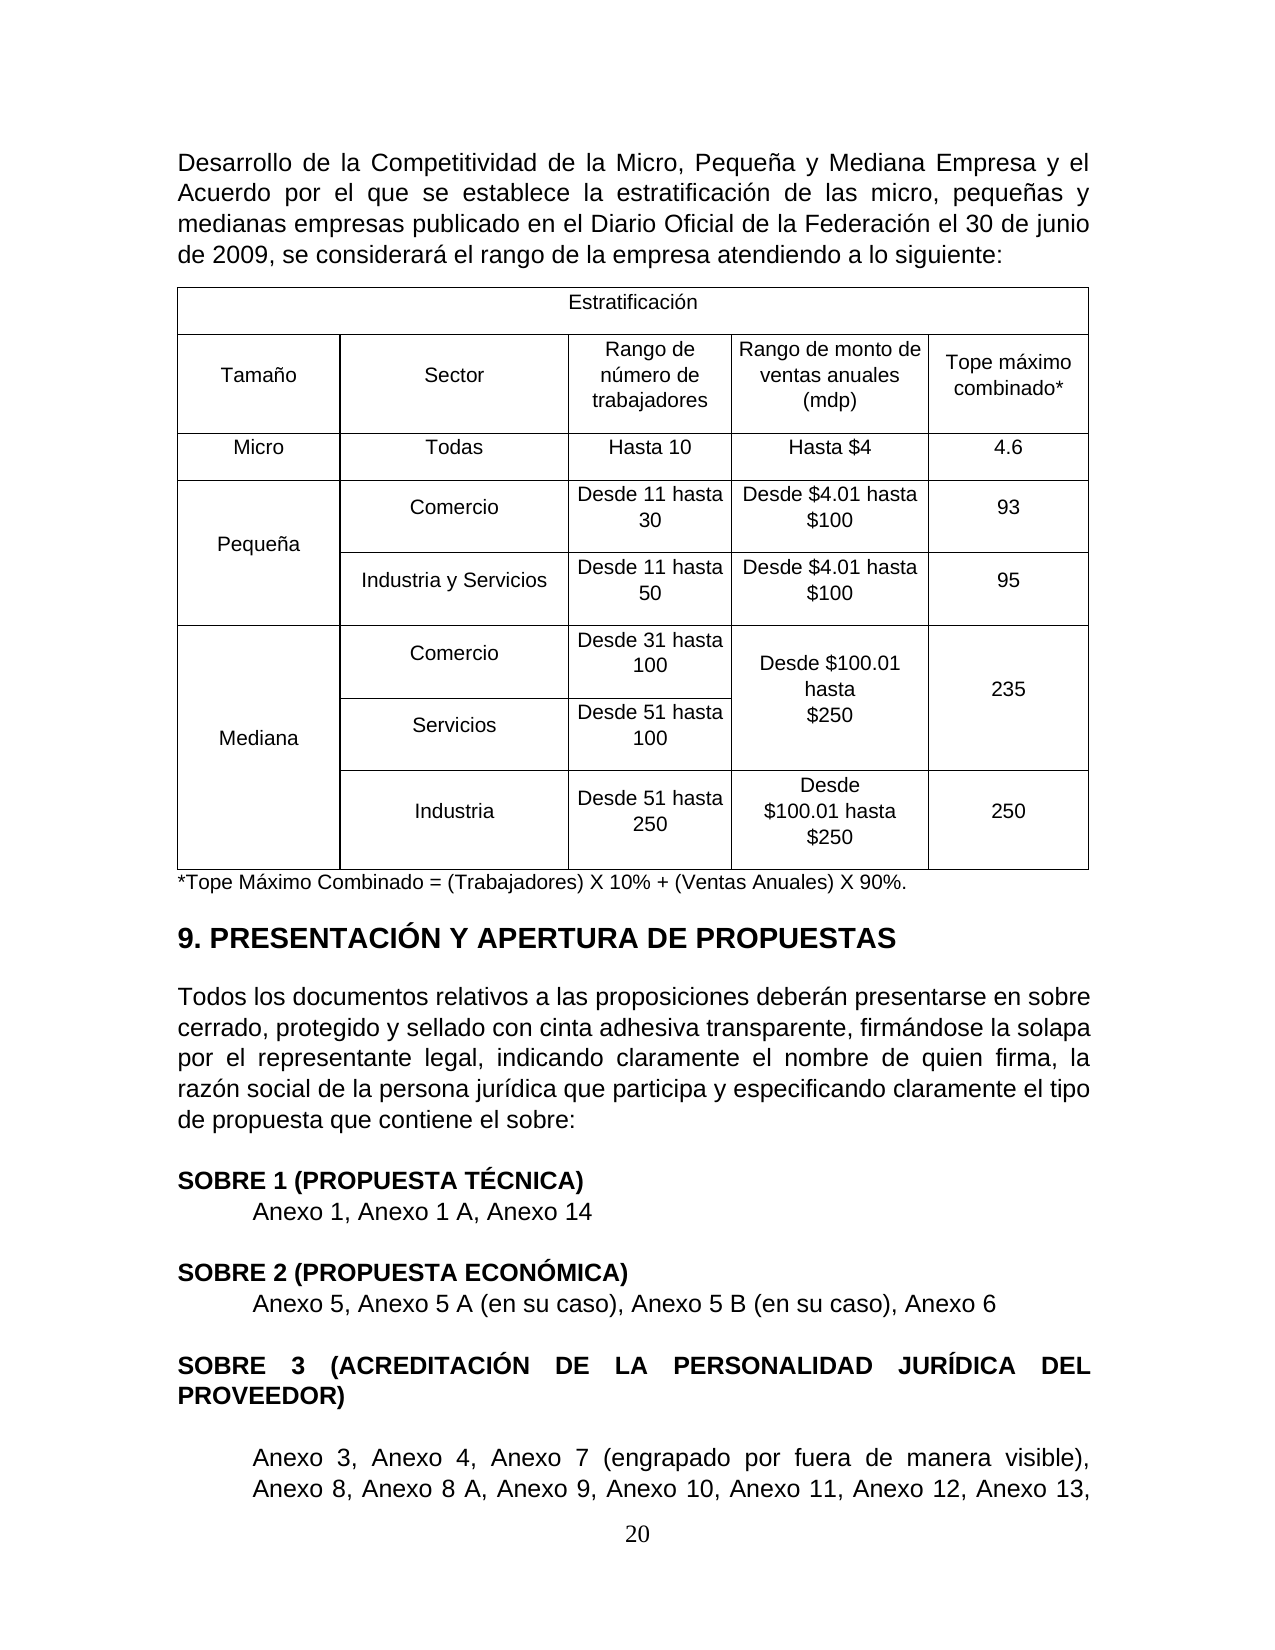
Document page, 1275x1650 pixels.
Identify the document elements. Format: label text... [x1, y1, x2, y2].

text Anexo 1, Anexo 1 A, Anexo 14 [252, 1197, 1092, 1226]
table_cell Comercio [341, 481, 568, 552]
table_cell Todas [341, 434, 568, 479]
table_cell Hasta $4 [732, 434, 928, 479]
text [252, 1443, 1092, 1502]
table_cell Desde $100.01 hasta $250 [732, 626, 928, 770]
table_cell Industria [341, 771, 568, 869]
text Anexo 5, Anexo 5 A (en su caso), Anexo 5 B (en su caso), Anexo 6 [252, 1289, 1092, 1318]
table_cell Sector [341, 335, 568, 433]
table_cell Desde $4.01 hasta $100 [732, 481, 928, 552]
text SOBRE 2 (PROPUESTA ECONÓMICA) [177, 1258, 1092, 1287]
table_cell Industria y Servicios [341, 553, 568, 625]
table_cell Desde 51 hasta 250 [569, 771, 731, 869]
table_cell Hasta 10 [569, 434, 731, 479]
table_cell 235 [929, 626, 1088, 770]
text SOBRE 1 (PROPUESTA TÉCNICA) [177, 1166, 1092, 1195]
table_cell Servicios [341, 699, 568, 770]
table_header Estratificación [178, 288, 1088, 334]
table_cell Comercio [341, 626, 568, 698]
table_cell Desde 11 hasta 50 [569, 553, 731, 625]
table_cell 95 [929, 553, 1088, 625]
text 9. PRESENTACIÓN Y APERTURA DE PROPUESTAS [177, 921, 1098, 954]
text SOBRE 3 (ACREDITACIÓN DE LA PERSONALIDAD JURÍDICA DEL PROVEEDOR) [177, 1351, 1092, 1410]
table_cell Desde $4.01 hasta $100 [732, 553, 928, 625]
table_cell Rango de monto de ventas anuales (mdp) [732, 335, 928, 433]
table_cell Micro [178, 434, 339, 479]
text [177, 148, 1092, 268]
table_cell Rango de número de trabajadores [569, 335, 731, 433]
table_cell Tope máximo combinado* [929, 335, 1088, 433]
table_cell Mediana [178, 626, 339, 869]
table_cell 250 [929, 771, 1088, 869]
table_cell Desde 11 hasta 30 [569, 481, 731, 552]
table_cell Desde 51 hasta 100 [569, 699, 731, 770]
table_cell Pequeña [178, 481, 339, 625]
text *Tope Máximo Combinado = (Trabajadores) X 10% + (Ventas Anuales) X 90%. [177, 870, 1098, 894]
table_cell 4.6 [929, 434, 1088, 479]
table_cell 93 [929, 481, 1088, 552]
table_cell Desde 31 hasta 100 [569, 626, 731, 698]
table_cell Tamaño [178, 335, 339, 433]
table_cell Desde $100.01 hasta $250 [732, 771, 928, 869]
text Todos los documentos relativos a las proposiciones deberán presentarse en sobre cerrado, protegido y sellado con cinta adhesiva transparente, firmándose la solapa por el representante legal, indicando claramente el nombre de quien firma, la razón social de la persona jurídica que participa y especificando claramente el tipo de propuesta que contiene el sobre: [177, 982, 1092, 1133]
